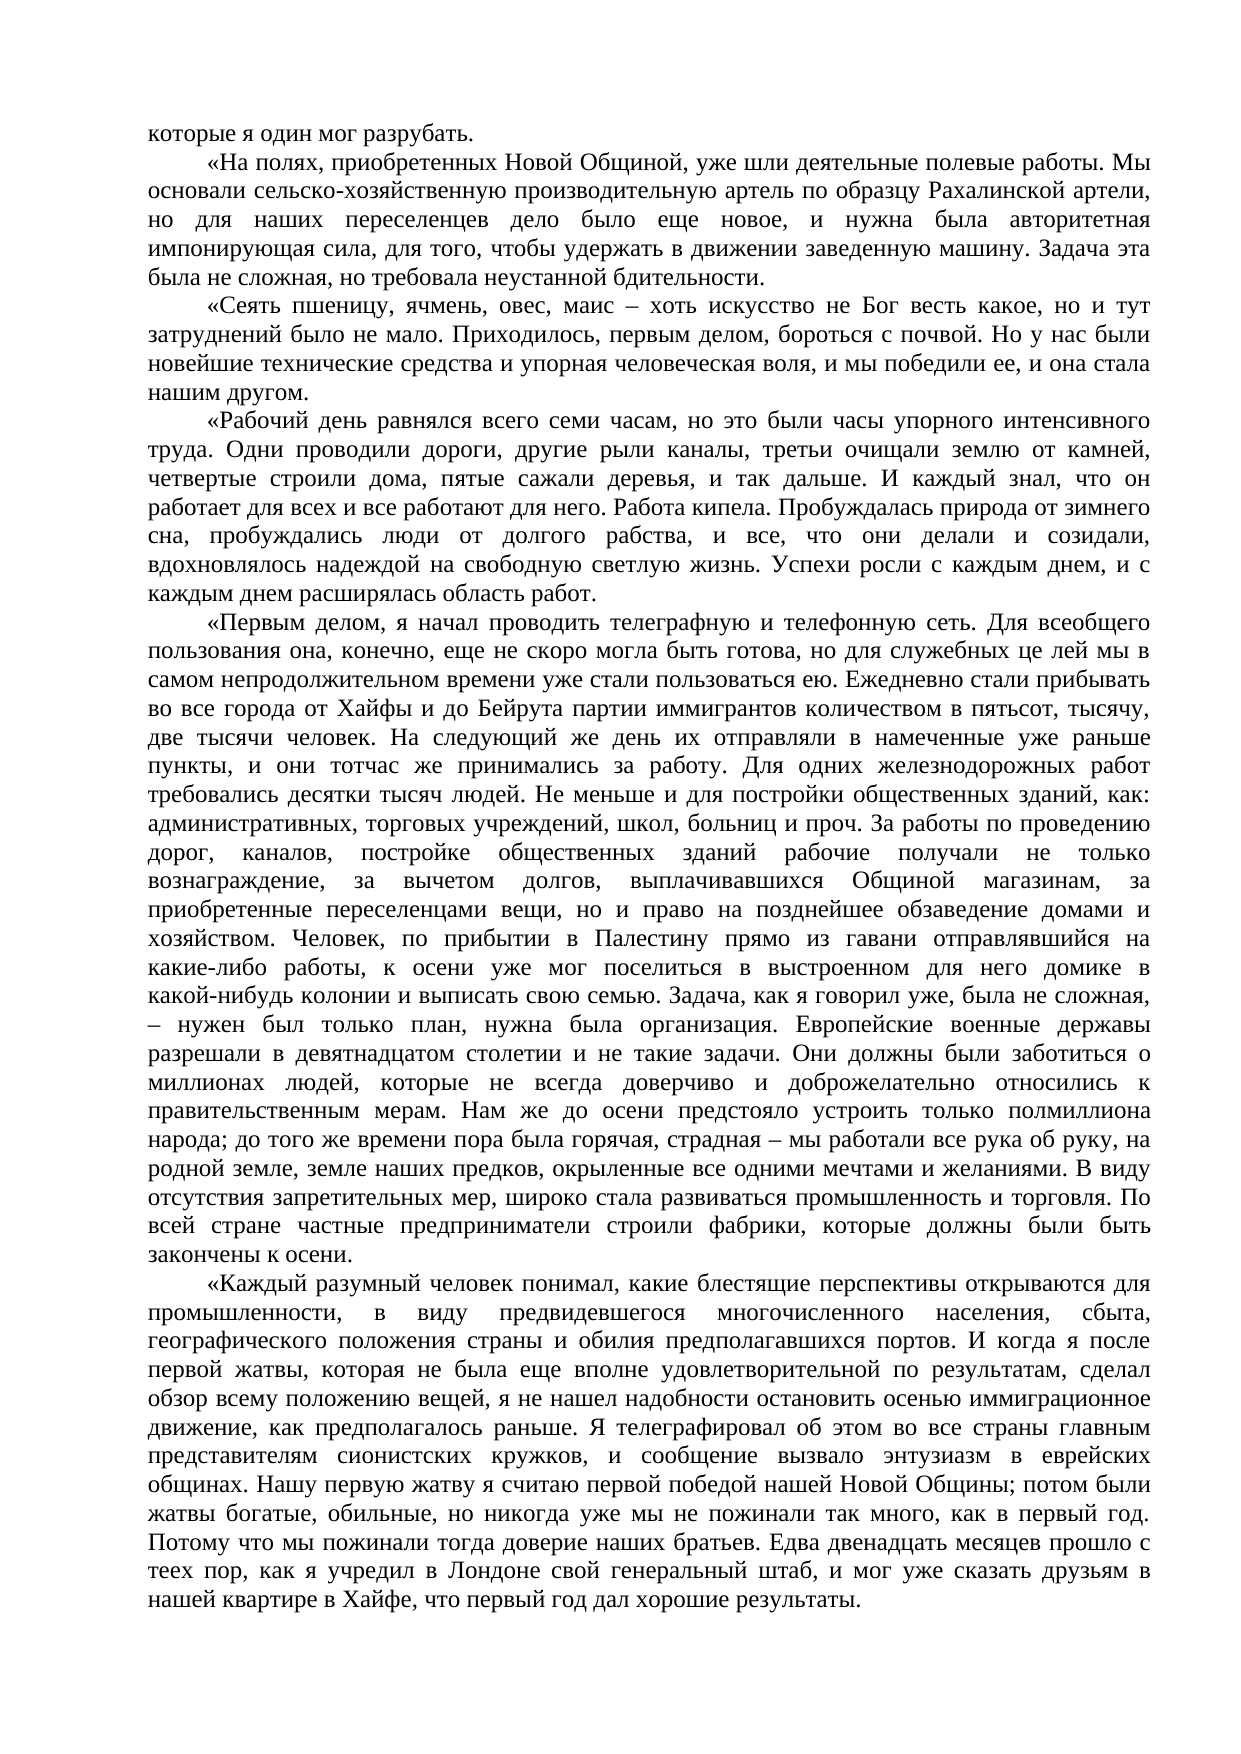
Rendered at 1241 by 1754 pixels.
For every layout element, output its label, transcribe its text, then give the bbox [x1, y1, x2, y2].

text «Первым делом, я начал проводить телеграфную и телефонную сеть. Для всеобщего пользования она, конечно, еще не скоро могла быть готова, но для служебных це лей мы в самом непродолжительном времени уже стали пользоваться ею. Ежедневно стали прибывать во все города от Хайфы и до Бейрута партии иммигрантов количеством в пятьсот, тысячу, две тысячи человек. На следующий же день их отправляли в намеченные уже раньше пункты, и они тотчас же принимались за работу. Для одних железнодорожных работ требовались десятки тысяч людей. Не меньше и для постройки общественных зданий, как: административных, торговых учреждений, школ, больниц и проч. За работы по проведению дорог, каналов, постройке общественных зданий рабочие получали не только вознаграждение, за вычетом долгов, выплачивавшихся Общиной магазинам, за приобретенные переселенцами вещи, но и право на позднейшее обзаведение домами и хозяйством. Человек, по прибытии в Палестину прямо из гавани отправлявшийся на какие-либо работы, к осени уже мог поселиться в выстроенном для него домике в какой-нибудь колонии и выписать свою семью. Задача, как я говорил уже, была не сложная, – нужен был только план, нужна была организация. Европейские военные державы разрешали в девятнадцатом столетии и не такие задачи. Они должны были заботиться о миллионах людей, которые не всегда доверчиво и доброжелательно относились к правительственным мерам. Нам же до осени предстояло устроить только полмиллиона народа; до того же времени пора была горячая, страдная – мы работали все рука об руку, на родной земле, земле наших предков, окрыленные все одними мечтами и желаниями. В виду отсутствия запретительных мер, широко стала развиваться промышленность и торговля. По всей стране частные предприниматели строили фабрики, которые должны были быть закончены к осени. [148, 607, 1152, 1268]
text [148, 118, 1152, 147]
text «На полях, приобретенных Новой Общиной, уже шли деятельные полевые работы. Мы основали сельско-хозяйственную производительную артель по образцу Рахалинской артели, но для наших переселенцев дело было еще новое, и нужна была авторитетная импонирующая сила, для того, чтобы удержать в движении заведенную машину. Задача эта была не сложная, но требовала неустанной бдительности. [148, 147, 1152, 291]
text «Сеять пшеницу, ячмень, овес, маис – хоть искусство не Бог весть какое, но и тут затруднений было не мало. Приходилось, первым делом, бороться с почвой. Но у нас были новейшие технические средства и упорная человеческая воля, и мы победили ее, и она стала нашим другом. [148, 291, 1152, 406]
text «Рабочий день равнялся всего семи часам, но это были часы упорного интенсивного труда. Одни проводили дороги, другие рыли каналы, третьи очищали землю от камней, четвертые строили дома, пятые сажали деревья, и так дальше. И каждый знал, что он работает для всех и все работают для него. Работа кипела. Пробуждалась природа от зимнего сна, пробуждались люди от долгого рабства, и все, что они делали и созидали, вдохновлялось надеждой на свободную светлую жизнь. Успехи росли с каждым днем, и с каждым днем расширялась область работ. [148, 406, 1152, 607]
text «Каждый разумный человек понимал, какие блестящие перспективы открываются для промышленности, в виду предвидевшегося многочисленного населения, сбыта, географического положения страны и обилия предполагавшихся портов. И когда я после первой жатвы, которая не была еще вполне удовлетворительной по результатам, сделал обзор всему положению вещей, я не нашел надобности остановить осенью иммиграционное движение, как предполагалось раньше. Я телеграфировал об этом во все страны главным представителям сионистских кружков, и сообщение вызвало энтузиазм в еврейских общинах. Нашу первую жатву я считаю первой победой нашей Новой Общины; потом были жатвы богатые, обильные, но никогда уже мы не пожинали так много, как в первый год. Потому что мы пожинали тогда доверие наших братьев. Едва двенадцать месяцев прошло с теех пор, как я учредил в Лондоне свой генеральный штаб, и мог уже сказать друзьям в нашей квартире в Хайфе, что первый год дал хорошие результаты. [148, 1268, 1152, 1613]
